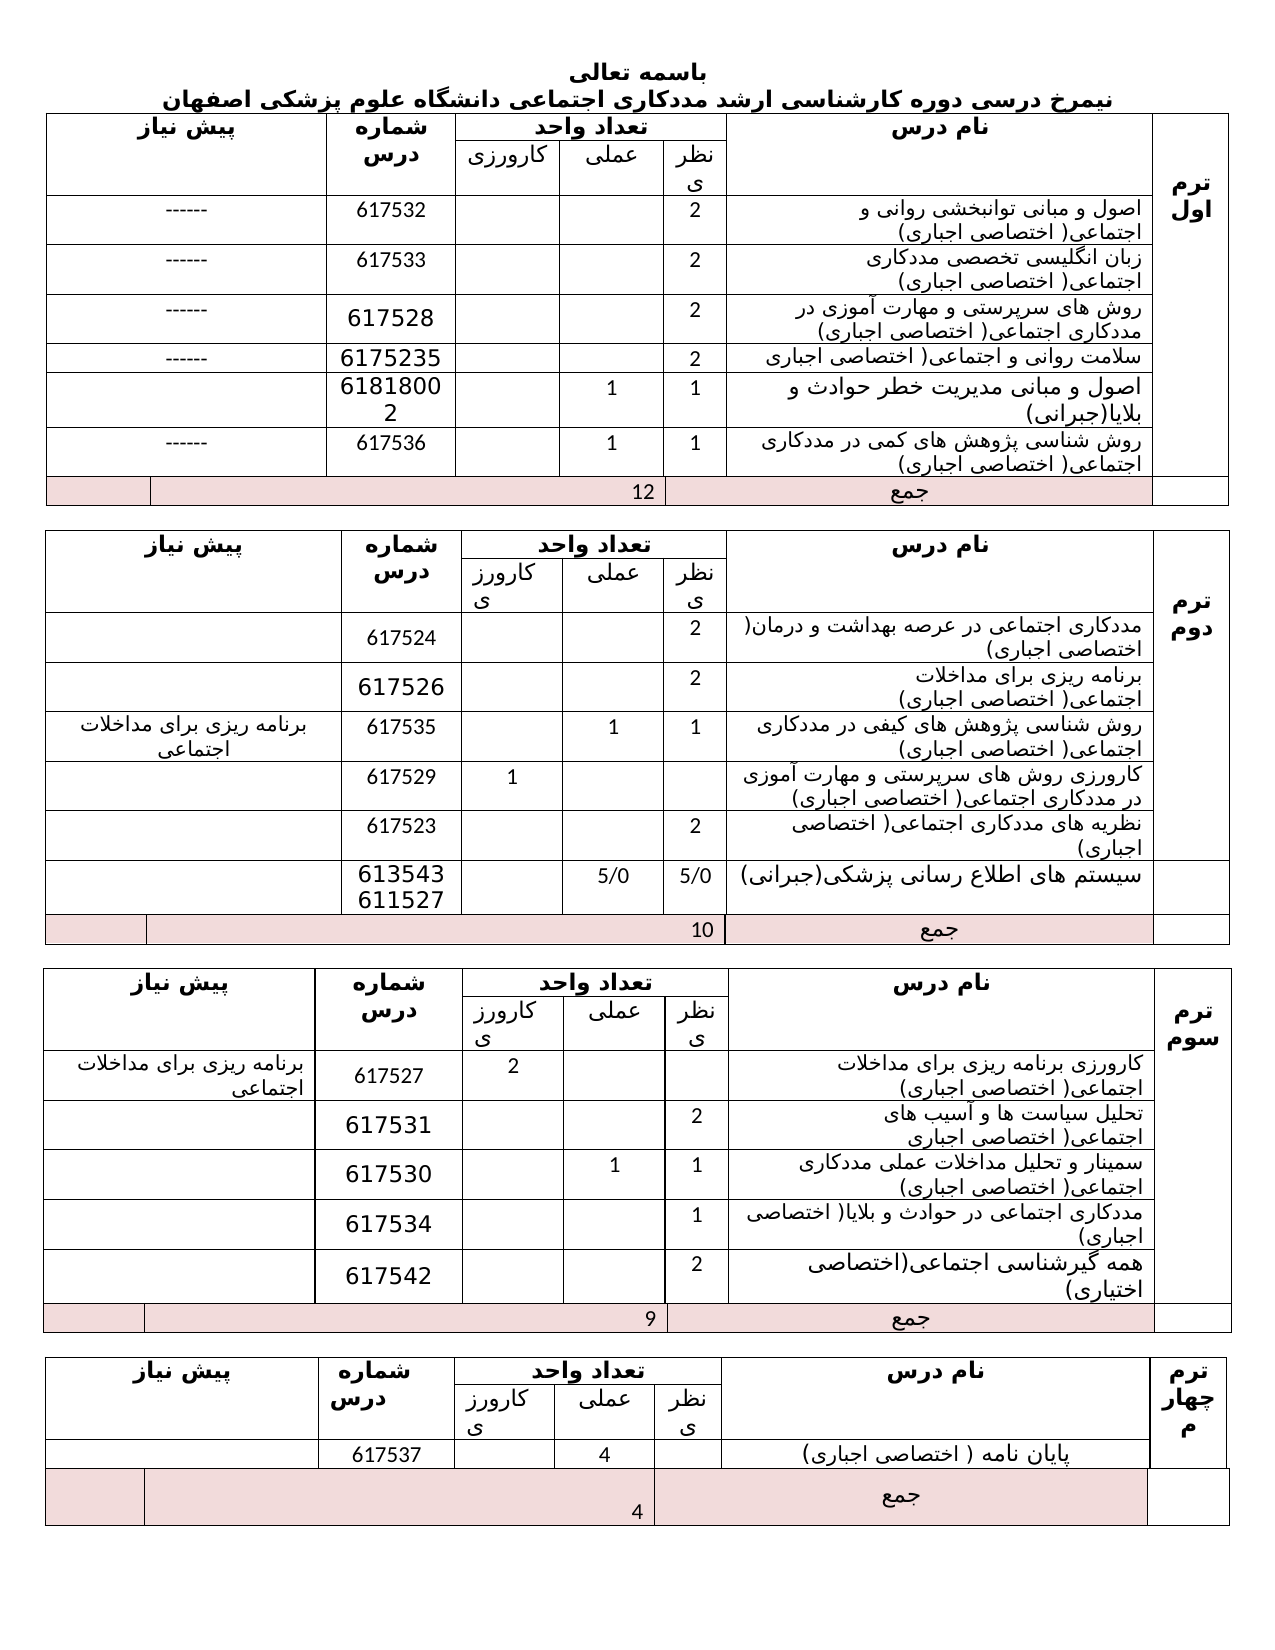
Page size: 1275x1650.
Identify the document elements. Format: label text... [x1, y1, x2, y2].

table_cell جمع [726, 915, 1153, 943]
table_cell 1 [666, 1150, 728, 1199]
table_cell [46, 915, 146, 943]
table_cell 10 [147, 915, 724, 943]
table_cell [1148, 1469, 1229, 1525]
table_cell 617537 [319, 1440, 454, 1468]
table_header تعداد واحد [455, 1358, 721, 1384]
table_cell عملی [555, 1385, 654, 1439]
table_cell [462, 712, 562, 761]
table_cell [563, 762, 663, 810]
table_cell [462, 613, 562, 662]
table_cell 12 [151, 477, 665, 505]
table_cell تحلیل سیاست ها و آسیب های اجتماعی( اختصاصی اجباری [729, 1101, 1154, 1149]
table_header ترم چهارم [1151, 1358, 1226, 1468]
table_cell 617523 [342, 811, 461, 860]
table_cell 1 [564, 1150, 664, 1199]
table_header شماره درس [327, 114, 455, 194]
table_cell 617542 [316, 1250, 462, 1303]
table_cell [462, 811, 562, 860]
table_header نام درس [729, 969, 1154, 1050]
table_cell [655, 1440, 721, 1468]
table_cell [46, 1440, 318, 1468]
table_cell 617526 [342, 663, 461, 711]
table_cell [46, 1469, 144, 1525]
table_cell 5/0 [563, 861, 663, 914]
table_cell 617532 [327, 196, 455, 244]
table_cell 61818002 [327, 373, 455, 427]
table_cell جمع [666, 477, 1152, 505]
table_cell جمع [655, 1469, 1147, 1525]
table_header ترم اول [1153, 114, 1228, 476]
table_cell [560, 196, 663, 244]
table_cell ------ [47, 245, 326, 294]
table_cell [564, 1250, 664, 1303]
table_cell [1154, 861, 1229, 914]
table_cell 1 [560, 428, 663, 476]
table_cell [455, 1440, 554, 1468]
table_cell [564, 1101, 664, 1149]
table_cell نظری [666, 997, 728, 1050]
table_cell 6175235 [327, 344, 455, 372]
table_cell سمینار و تحلیل مداخلات عملی مددکاری اجتماعی( اختصاصی اجباری) [729, 1150, 1154, 1199]
table_cell [46, 613, 341, 662]
table_cell 617527 [316, 1051, 462, 1100]
table_header نام درس [727, 531, 1153, 612]
table_cell [44, 1200, 314, 1248]
table_cell [1153, 477, 1228, 505]
table_cell نظری [664, 141, 726, 194]
table_cell 617536 [327, 428, 455, 476]
table_cell [462, 663, 562, 711]
table_cell [44, 1250, 314, 1303]
table_cell [456, 245, 559, 294]
table_cell 2 [666, 1101, 728, 1149]
table_header نام درس [722, 1358, 1149, 1439]
table_cell برنامه ریزی برای مداخلات اجتماعی [44, 1051, 314, 1100]
table_cell [560, 245, 663, 294]
table_header تعداد واحد [462, 531, 726, 558]
table_cell ------ [47, 428, 326, 476]
table_cell [456, 344, 559, 372]
table_cell 2 [463, 1051, 563, 1100]
table_cell [560, 295, 663, 343]
table_cell کارورزی [463, 997, 563, 1050]
table_cell سیستم های اطلاع رسانی پزشکی(جبرانی) [727, 861, 1153, 914]
table_cell [564, 1200, 664, 1248]
table_cell [47, 373, 326, 427]
table_cell زبان انگلیسی تخصصی مددکاری اجتماعی( اختصاصی اجباری) [727, 245, 1152, 294]
table_cell [456, 373, 559, 427]
table_cell 2 [664, 344, 726, 372]
table_cell 617530 [316, 1150, 462, 1199]
table_header ترم سوم [1155, 969, 1231, 1303]
table_cell [456, 196, 559, 244]
table_header شماره درس [342, 531, 461, 612]
table_cell نظری [655, 1385, 721, 1439]
table_cell کارورزی روش های سرپرستی و مهارت آموزی در مددکاری اجتماعی( اختصاصی اجباری) [727, 762, 1153, 810]
table_cell برنامه ریزی برای مداخلات اجتماعی [46, 712, 341, 761]
table_cell 617531 [316, 1101, 462, 1149]
table_cell [560, 344, 663, 372]
table_cell [563, 663, 663, 711]
text نیمرخ درسی دوره کارشناسی ارشد مددکاری اجتماعی دانشگاه علوم پزشکی اصفهان [150, 86, 1125, 112]
table_cell ------ [47, 295, 326, 343]
table_cell 2 [664, 295, 726, 343]
table_cell 2 [664, 663, 726, 711]
table_cell [563, 811, 663, 860]
table_cell 617533 [327, 245, 455, 294]
table_header ترم دوم [1154, 531, 1229, 860]
table_cell [456, 295, 559, 343]
table_cell 1 [462, 762, 562, 810]
table_cell سلامت روانی و اجتماعی( اختصاصی اجباری [727, 344, 1152, 372]
table_cell [463, 1250, 563, 1303]
table_cell [564, 1051, 664, 1100]
table_cell [666, 1051, 728, 1100]
table_cell 2 [664, 613, 726, 662]
table_cell کارورزی برنامه ریزی برای مداخلات اجتماعی( اختصاصی اجباری) [729, 1051, 1154, 1100]
table_cell 5/0 [664, 861, 726, 914]
table_cell 2 [666, 1250, 728, 1303]
table_header نام درس [727, 114, 1152, 194]
table_cell [44, 1101, 314, 1149]
table_cell 1 [666, 1200, 728, 1248]
table_cell [46, 811, 341, 860]
table_cell 613543 611527 [342, 861, 461, 914]
table_cell [44, 1304, 144, 1332]
table_cell [46, 861, 341, 914]
table_cell 2 [664, 811, 726, 860]
table_cell [46, 663, 341, 711]
table_cell [1154, 915, 1229, 943]
table_cell عملی [563, 559, 663, 612]
table_header شماره درس [316, 969, 462, 1050]
table_cell [664, 762, 726, 810]
table_header شماره درس [319, 1358, 454, 1439]
table_cell [1155, 1304, 1231, 1332]
table_cell 1 [563, 712, 663, 761]
table_cell 617524 [342, 613, 461, 662]
table_cell 617535 [342, 712, 461, 761]
table_cell 1 [664, 428, 726, 476]
table_header پیش نیاز [46, 531, 341, 612]
table_cell پایان نامه ( اختصاصی اجباری) [722, 1440, 1149, 1468]
table_cell 2 [664, 245, 726, 294]
table_cell 4 [555, 1440, 654, 1468]
table_cell کارورزی [462, 559, 562, 612]
table_cell 2 [664, 196, 726, 244]
table_cell 617528 [327, 295, 455, 343]
table_cell نظری [664, 559, 726, 612]
table_cell ------ [47, 344, 326, 372]
table_cell 1 [664, 712, 726, 761]
table_cell [463, 1101, 563, 1149]
table_cell کارورزی [456, 141, 559, 194]
table_header تعداد واحد [456, 114, 726, 140]
table_cell [44, 1150, 314, 1199]
table_cell روش های سرپرستی و مهارت آموزی در مددکاری اجتماعی( اختصاصی اجباری) [727, 295, 1152, 343]
table_cell [456, 428, 559, 476]
table_cell 1 [560, 373, 663, 427]
table_cell [462, 861, 562, 914]
table_cell 9 [145, 1304, 667, 1332]
table_cell اصول و مبانی توانبخشی روانی و اجتماعی( اختصاصی اجباری) [727, 196, 1152, 244]
table_cell ------ [47, 196, 326, 244]
table_cell [46, 762, 341, 810]
table_cell 1 [664, 373, 726, 427]
table_cell [47, 477, 150, 505]
table_cell عملی [564, 997, 664, 1050]
table_cell 4 [145, 1469, 654, 1525]
table_cell برنامه ریزی برای مداخلات اجتماعی( اختصاصی اجباری) [727, 663, 1153, 711]
table_cell مددکاری اجتماعی در حوادث و بلایا( اختصاصی اجباری) [729, 1200, 1154, 1248]
table_cell نظریه های مددکاری اجتماعی( اختصاصی اجباری) [727, 811, 1153, 860]
table_cell [463, 1150, 563, 1199]
table_cell جمع [668, 1304, 1154, 1332]
table_header پیش نیاز [47, 114, 326, 194]
table_cell [563, 613, 663, 662]
table_cell روش شناسی پژوهش های کیفی در مددکاری اجتماعی( اختصاصی اجباری) [727, 712, 1153, 761]
table_cell اصول و مبانی مدیریت خطر حوادث و بلایا(جبرانی) [727, 373, 1152, 427]
table_cell کارورزی [455, 1385, 554, 1439]
table_header پیش نیاز [44, 969, 314, 1050]
table_cell 617534 [316, 1200, 462, 1248]
table_cell عملی [560, 141, 663, 194]
table_cell مددکاری اجتماعی در عرصه بهداشت و درمان( اختصاصی اجباری) [727, 613, 1153, 662]
table_cell همه گیرشناسی اجتماعی(اختصاصی اختیاری) [729, 1250, 1154, 1303]
table_cell [463, 1200, 563, 1248]
table_header تعداد واحد [463, 969, 728, 996]
table_cell 617529 [342, 762, 461, 810]
text باسمه تعالی [150, 59, 1125, 86]
table_header پیش نیاز [46, 1358, 318, 1439]
table_cell روش شناسی پژوهش های کمی در مددکاری اجتماعی( اختصاصی اجباری) [727, 428, 1152, 476]
